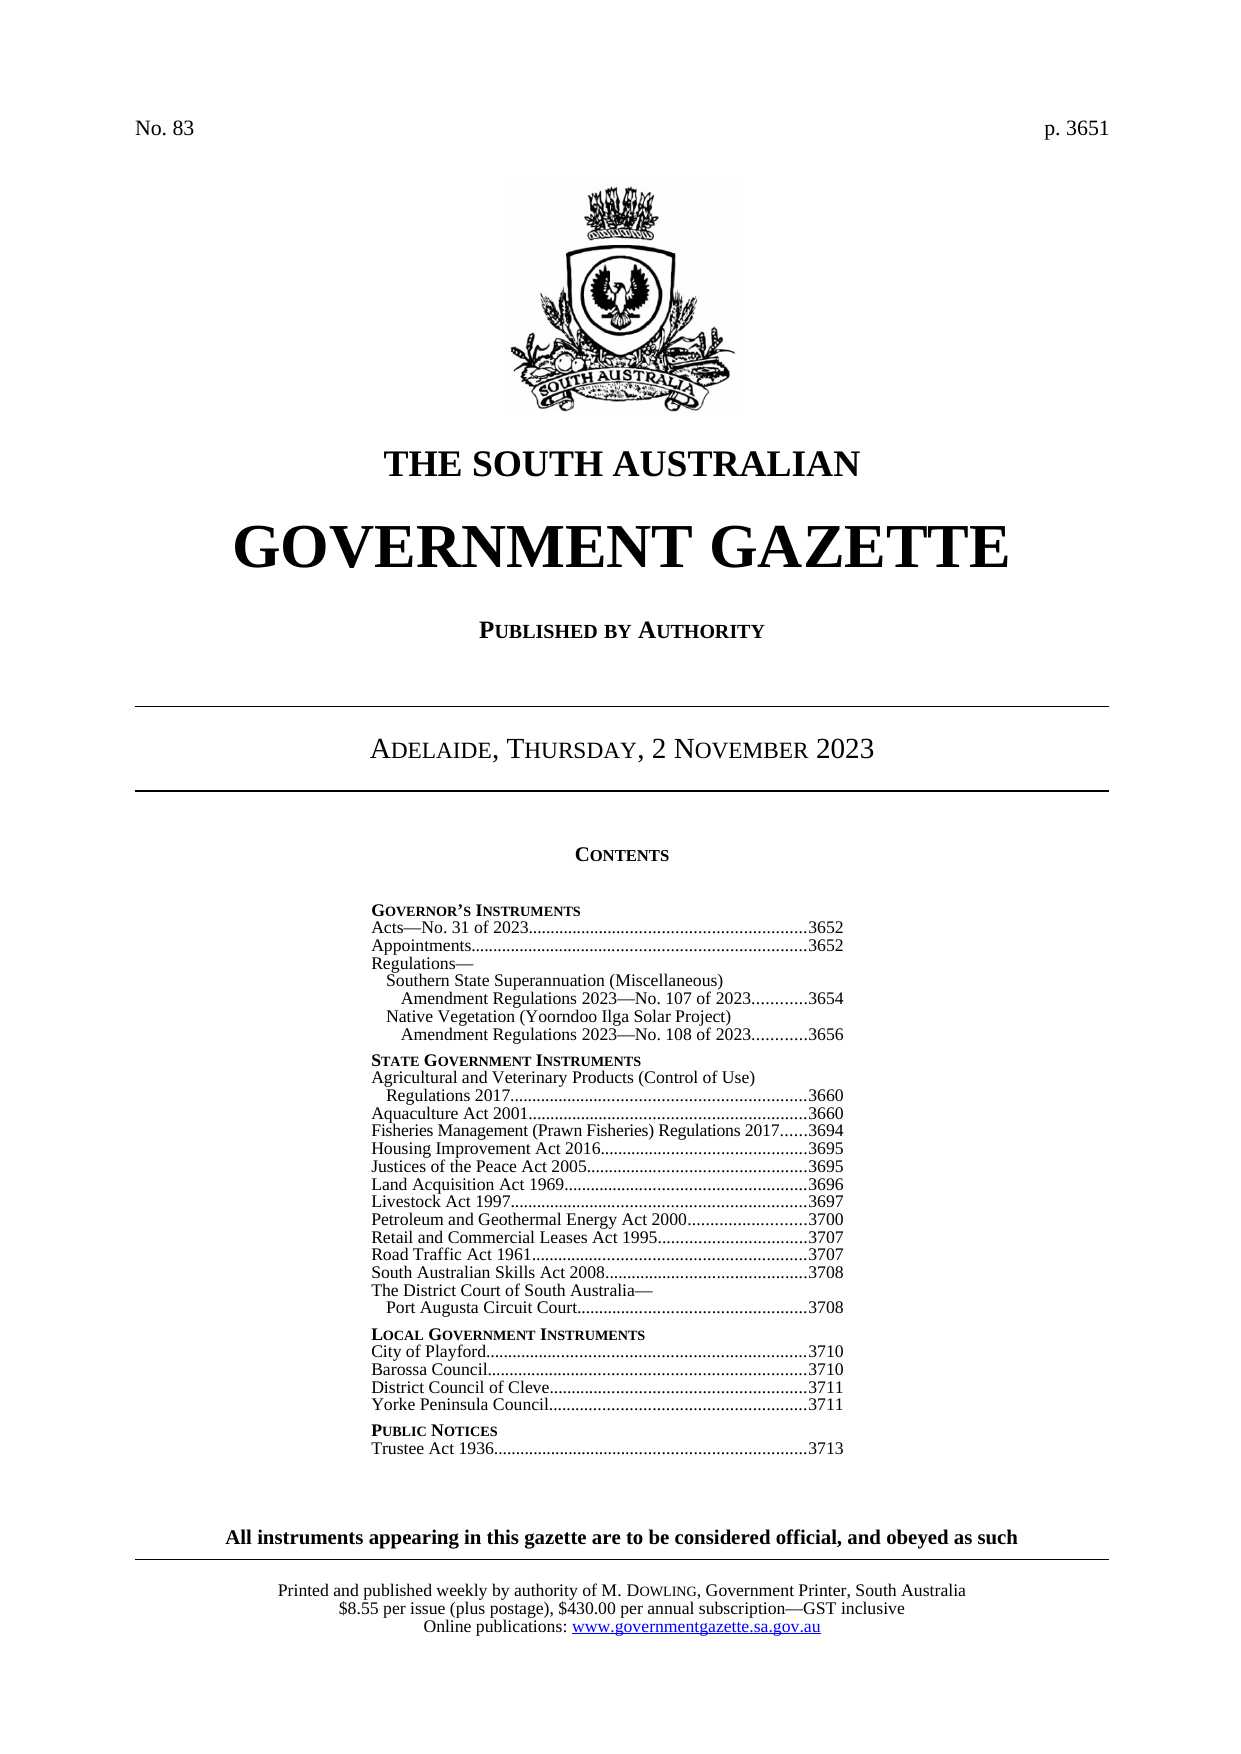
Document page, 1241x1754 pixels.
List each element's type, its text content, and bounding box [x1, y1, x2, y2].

text South Australian Skills Act 2008 3708 [371, 1264, 843, 1282]
text No. 83 p. 3651 [135, 118, 1109, 140]
text Published by Authority [135, 618, 1109, 643]
text Native Vegetation (Yoorndoo Ilga Solar Project) Amendment Regulations 2023—No. 108 of 2023 3656 [386, 1008, 843, 1043]
text Petroleum and Geothermal Energy Act 2000 3700 [371, 1211, 843, 1229]
text Appointments 3652 [371, 937, 843, 955]
text Regulations— [371, 955, 843, 973]
text Fisheries Management (Prawn Fisheries) Regulations 2017 3694 [371, 1123, 843, 1140]
text Adelaide, Thursday, 2 November 2023 [135, 731, 1109, 765]
text District Council of Cleve 3711 [371, 1379, 843, 1397]
text Yorke Peninsula Council 3711 [371, 1397, 843, 1414]
text The District Court of South Australia— Port Augusta Circuit Court 3708 [371, 1282, 843, 1317]
text Retail and Commercial Leases Act 1995 3707 [371, 1229, 843, 1247]
text Agricultural and Veterinary Products (Control of Use) Regulations 2017 3660 [371, 1069, 843, 1105]
text Local Government Instruments [371, 1326, 843, 1343]
text Public Notices [371, 1423, 843, 1440]
text Aquaculture Act 2001 3660 [371, 1105, 843, 1123]
text Housing Improvement Act 2016 3695 [371, 1140, 843, 1158]
text City of Playford 3710 [371, 1343, 843, 1361]
text Justices of the Peace Act 2005 3695 [371, 1158, 843, 1176]
text Road Traffic Act 1961 3707 [371, 1247, 843, 1264]
text Trustee Act 1936 3713 [371, 1440, 843, 1458]
text Acts—No. 31 of 2023 3652 [371, 919, 843, 937]
text Livestock Act 1997 3697 [371, 1193, 843, 1211]
text Contents [135, 831, 1109, 868]
text THE SOUTH AUSTRALIAN [135, 173, 1109, 484]
text Barossa Council 3710 [371, 1361, 843, 1379]
text Southern State Superannuation (Miscellaneous) Amendment Regulations 2023—No. 107 of 2023 3654 [386, 973, 843, 1008]
text Governor’s Instruments [371, 902, 843, 919]
text GOVERNMENT GAZETTE [135, 509, 1109, 581]
text State Government Instruments [371, 1052, 843, 1069]
picture [504, 182, 740, 413]
text Land Acquisition Act 1969 3696 [371, 1176, 843, 1193]
